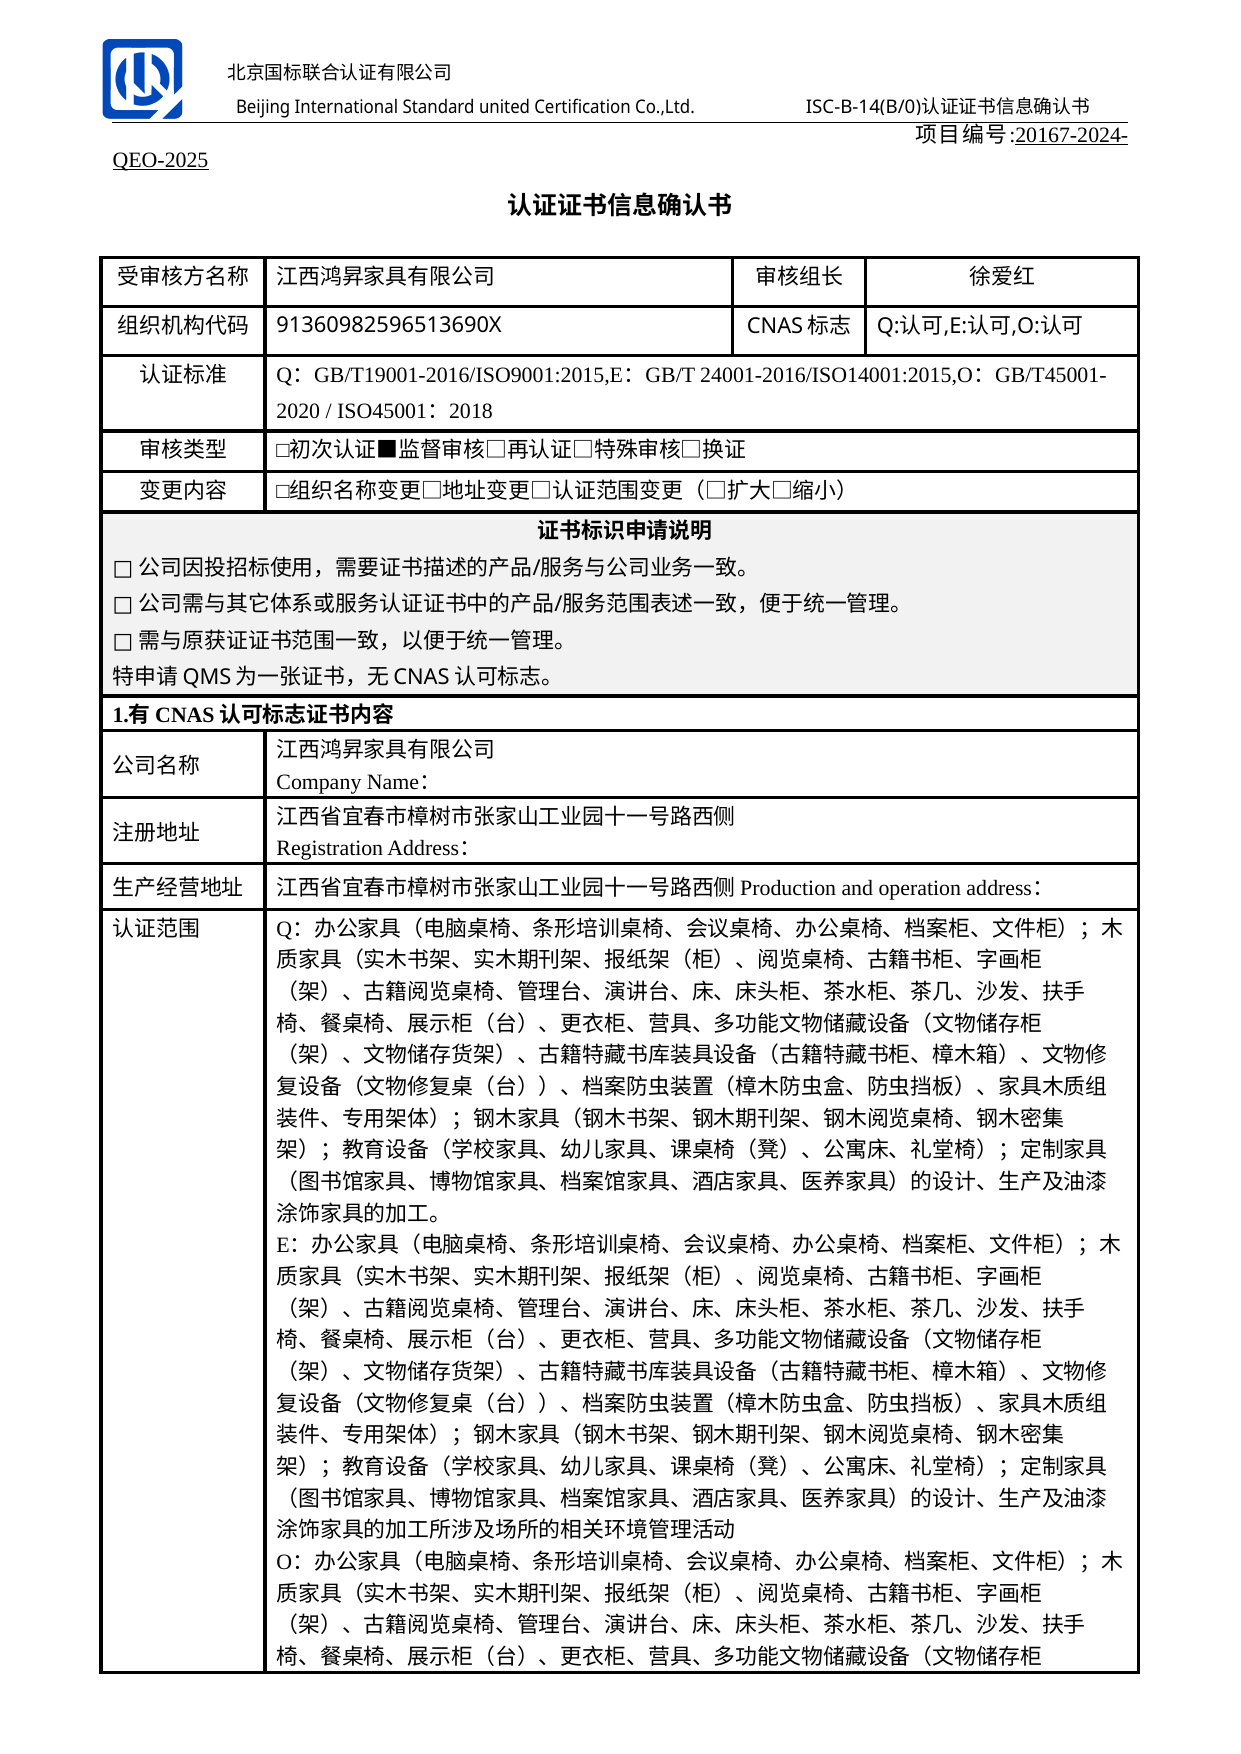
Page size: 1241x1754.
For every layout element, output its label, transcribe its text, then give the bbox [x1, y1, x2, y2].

table_cell Q：GB/T19001-2016/ISO9001:2015,E：GB/T 24001-2016/ISO14001:2015,O：GB/T45001-2020 / ISO45001：2018 [267, 357, 1137, 429]
table_cell 江西省宜春市樟树市张家山工业园十一号路西侧Production and operation address： [267, 865, 1137, 907]
table_cell 生产经营地址 [103, 865, 263, 907]
picture [102, 39, 183, 119]
table_header 受审核方名称 [103, 259, 263, 305]
table_header 徐爱红 [867, 259, 1137, 305]
table_cell 注册地址 [103, 799, 263, 862]
table_cell □初次认证■监督审核□再认证□特殊审核□换证 [267, 433, 1137, 470]
table_cell 91360982596513690X [267, 308, 731, 354]
table_cell 变更内容 [103, 473, 263, 510]
text 项目编号:20167-2024-QEO-2025 [112, 123, 1128, 173]
table_cell 江西鸿昇家具有限公司 Company Name： [267, 732, 1137, 796]
table_cell 公司名称 [103, 732, 263, 796]
table_cell 1.有CNAS认可标志证书内容 [103, 698, 1137, 729]
table_cell 审核类型 [103, 433, 263, 470]
table_cell 认证范围 [103, 911, 263, 1671]
table_cell 证书标识申请说明 □ 公司因投招标使用，需要证书描述的产品/服务与公司业务一致。 □ 公司需与其它体系或服务认证证书中的产品/服务范围表述一致，便于统一管理。 □ 需与原获证证书范围一致，以便于统一管理。 特申请QMS为一张证书，无CNAS认可标志。 [103, 514, 1137, 694]
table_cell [267, 911, 1137, 1671]
table_header 审核组长 [734, 259, 864, 305]
table_cell 认证标准 [103, 357, 263, 429]
table_cell 组织机构代码 [103, 308, 263, 354]
table_header 江西鸿昇家具有限公司 [267, 259, 731, 305]
table_cell □组织名称变更□地址变更□认证范围变更（□扩大□缩小） [267, 473, 1137, 510]
table_cell Q:认可,E:认可,O:认可 [867, 308, 1137, 354]
text 认证证书信息确认书 [112, 185, 1128, 222]
table_cell CNAS标志 [734, 308, 864, 354]
table_cell 江西省宜春市樟树市张家山工业园十一号路西侧 Registration Address： [267, 799, 1137, 862]
